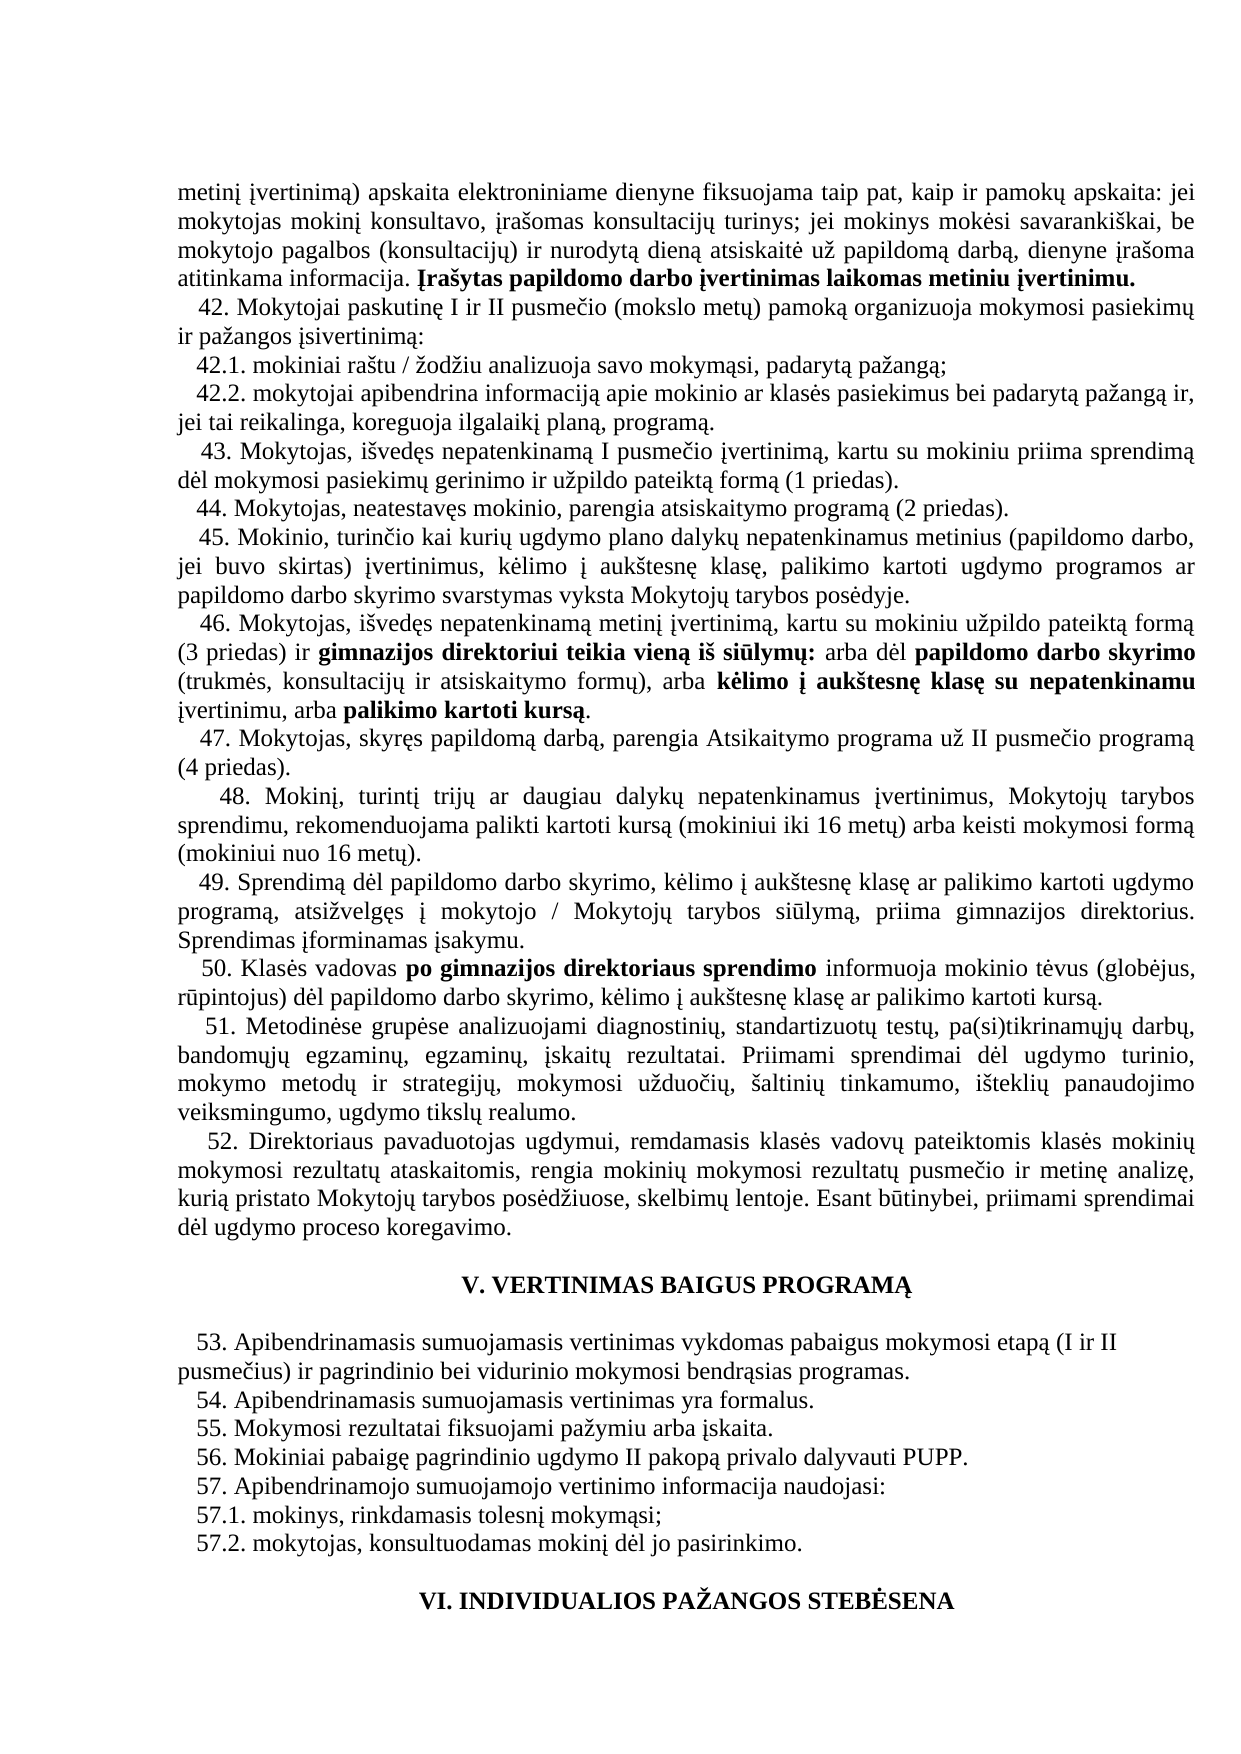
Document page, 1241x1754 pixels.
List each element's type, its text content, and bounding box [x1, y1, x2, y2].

text 42. Mokytojai paskutinę I ir II pusmečio (mokslo metų) pamoką organizuoja mokymosi pasiekimų ir pažangos įsivertinimą: [177, 292, 1196, 350]
text 56. Mokiniai pabaigę pagrindinio ugdymo II pakopą privalo dalyvauti PUPP. [177, 1442, 1196, 1471]
text 53. Apibendrinamasis sumuojamasis vertinimas vykdomas pabaigus mokymosi etapą (I ir II pusmečius) ir pagrindinio bei vidurinio mokymosi bendrąsias programas. [177, 1327, 1196, 1385]
text 57.1. mokinys, rinkdamasis tolesnį mokymąsi; [177, 1500, 1196, 1528]
text 42.1. mokiniai raštu / žodžiu analizuoja savo mokymąsi, padarytą pažangą; [177, 350, 1196, 378]
text 52. Direktoriaus pavaduotojas ugdymui, remdamasis klasės vadovų pateiktomis klasės mokinių mokymosi rezultatų ataskaitomis, rengia mokinių mokymosi rezultatų pusmečio ir metinę analizę, kurią pristato Mokytojų tarybos posėdžiuose, skelbimų lentoje. Esant būtinybei, priimami sprendimai dėl ugdymo proceso koregavimo. [177, 1126, 1196, 1241]
text 54. Apibendrinamasis sumuojamasis vertinimas yra formalus. [177, 1385, 1196, 1413]
text 44. Mokytojas, neatestavęs mokinio, parengia atsiskaitymo programą (2 priedas). [177, 493, 1196, 522]
text VI. INDIVIDUALIOS PAŽANGOS STEBĖSENA [177, 1586, 1196, 1615]
text 48. Mokinį, turintį trijų ar daugiau dalykų nepatenkinamus įvertinimus, Mokytojų tarybos sprendimu, rekomenduojama palikti kartoti kursą (mokiniui iki 16 metų) arba keisti mokymosi formą (mokiniui nuo 16 metų). [177, 781, 1196, 867]
text 57.2. mokytojas, konsultuodamas mokinį dėl jo pasirinkimo. [177, 1528, 1196, 1557]
text 46. Mokytojas, išvedęs nepatenkinamą metinį įvertinimą, kartu su mokiniu užpildo pateiktą formą (3 priedas) ir gimnazijos direktoriui teikia vieną iš siūlymų: arba dėl papildomo darbo skyrimo (trukmės, konsultacijų ir atsiskaitymo formų), arba kėlimo į aukštesnę klasę su nepatenkinamu įvertinimu, arba palikimo kartoti kursą. [177, 608, 1196, 723]
text 51. Metodinėse grupėse analizuojami diagnostinių, standartizuotų testų, pa(si)tikrinamųjų darbų, bandomųjų egzaminų, egzaminų, įskaitų rezultatai. Priimami sprendimai dėl ugdymo turinio, mokymo metodų ir strategijų, mokymosi užduočių, šaltinių tinkamumo, išteklių panaudojimo veiksmingumo, ugdymo tikslų realumo. [177, 1011, 1196, 1126]
text 49. Sprendimą dėl papildomo darbo skyrimo, kėlimo į aukštesnę klasę ar palikimo kartoti ugdymo programą, atsižvelgęs į mokytojo / Mokytojų tarybos siūlymą, priima gimnazijos direktorius. Sprendimas įforminamas įsakymu. [177, 867, 1196, 953]
text 55. Mokymosi rezultatai fiksuojami pažymiu arba įskaita. [177, 1413, 1196, 1442]
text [177, 177, 1196, 292]
text V. VERTINIMAS BAIGUS PROGRAMĄ [177, 1270, 1196, 1298]
text 43. Mokytojas, išvedęs nepatenkinamą I pusmečio įvertinimą, kartu su mokiniu priima sprendimą dėl mokymosi pasiekimų gerinimo ir užpildo pateiktą formą (1 priedas). [177, 436, 1196, 493]
text 45. Mokinio, turinčio kai kurių ugdymo plano dalykų nepatenkinamus metinius (papildomo darbo, jei buvo skirtas) įvertinimus, kėlimo į aukštesnę klasę, palikimo kartoti ugdymo programos ar papildomo darbo skyrimo svarstymas vyksta Mokytojų tarybos posėdyje. [177, 522, 1196, 608]
text 42.2. mokytojai apibendrina informaciją apie mokinio ar klasės pasiekimus bei padarytą pažangą ir, jei tai reikalinga, koreguoja ilgalaikį planą, programą. [177, 378, 1196, 436]
text 50. Klasės vadovas po gimnazijos direktoriaus sprendimo informuoja mokinio tėvus (globėjus, rūpintojus) dėl papildomo darbo skyrimo, kėlimo į aukštesnę klasę ar palikimo kartoti kursą. [177, 953, 1196, 1011]
text 47. Mokytojas, skyręs papildomą darbą, parengia Atsikaitymo programa už II pusmečio programą (4 priedas). [177, 723, 1196, 781]
text 57. Apibendrinamojo sumuojamojo vertinimo informacija naudojasi: [177, 1471, 1196, 1500]
